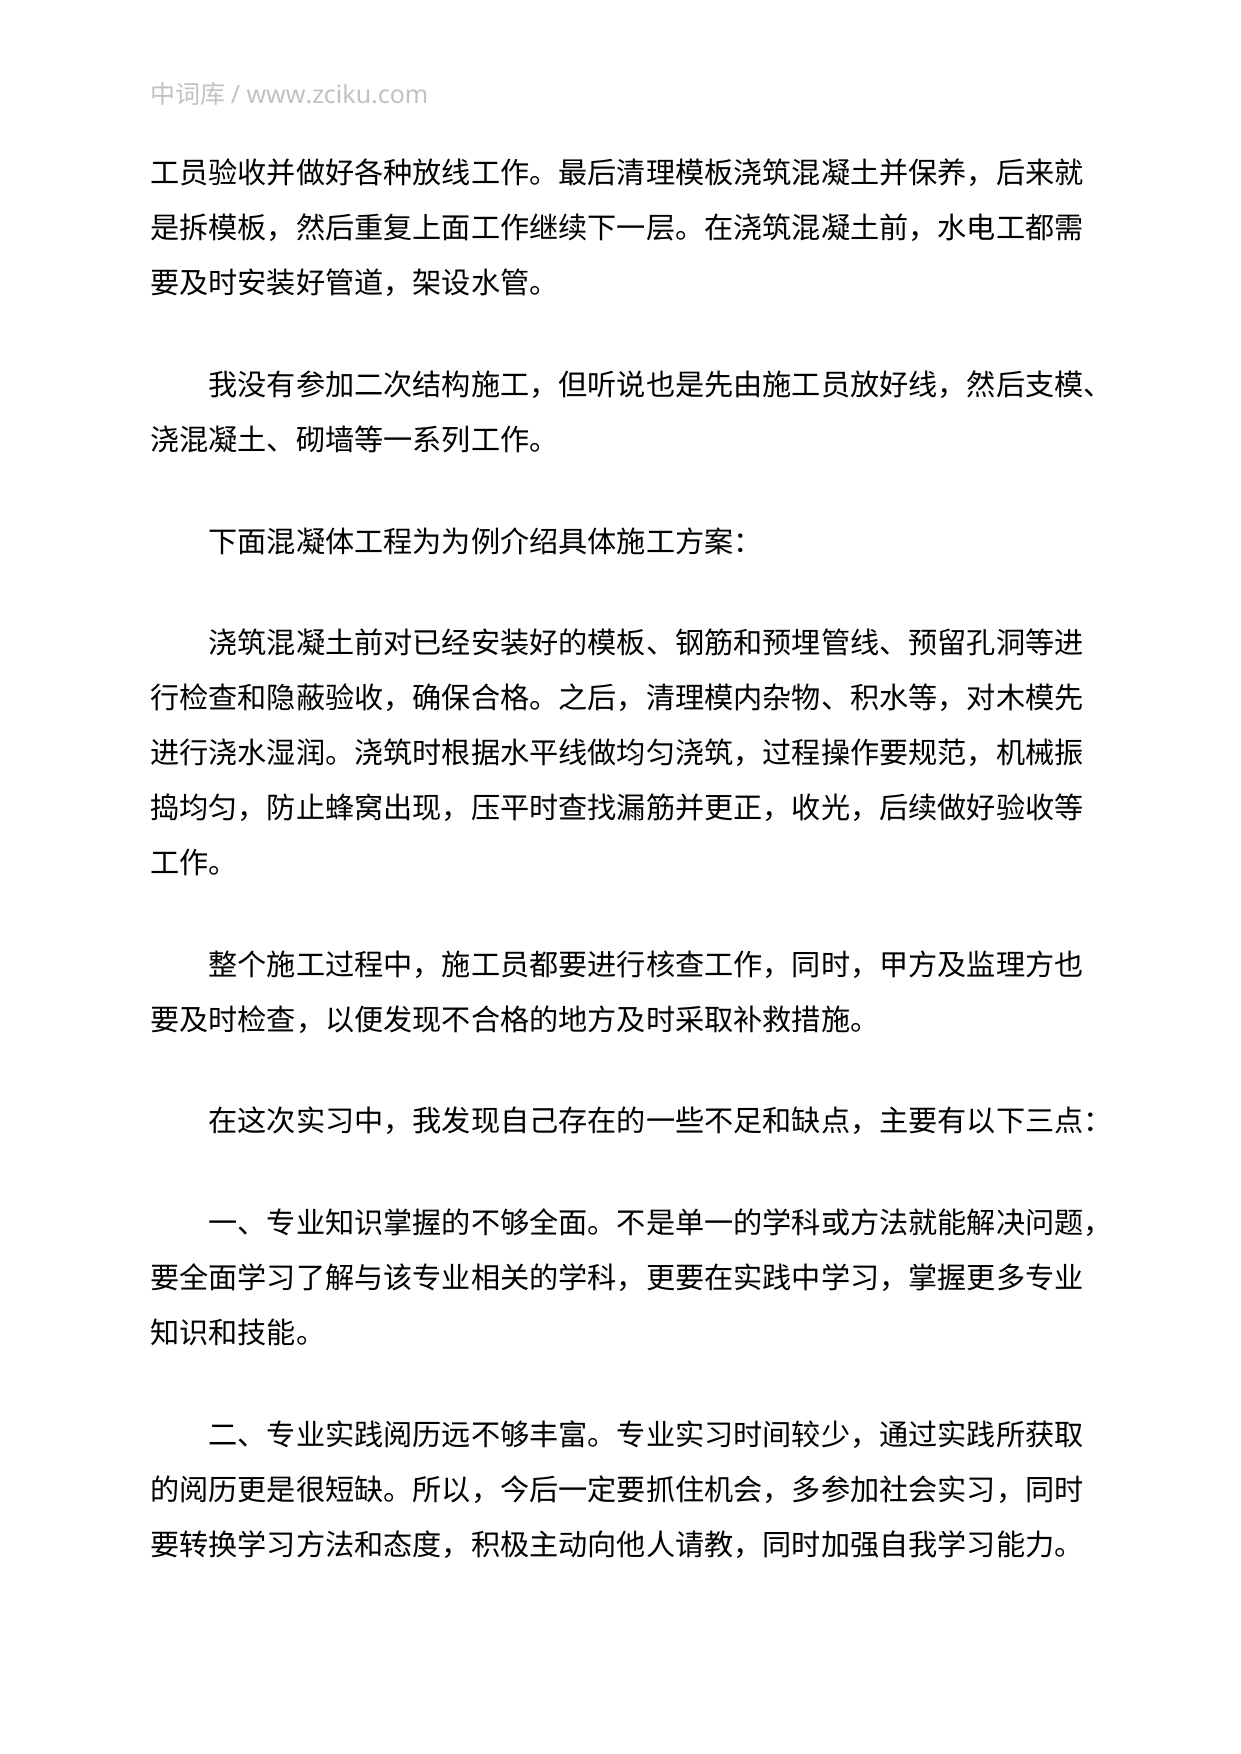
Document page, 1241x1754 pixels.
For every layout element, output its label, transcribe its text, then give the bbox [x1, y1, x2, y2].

text 二、专业实践阅历远不够丰富。专业实习时间较少，通过实践所获取的阅历更是很短缺。所以，今后一定要抓住机会，多参加社会实习，同时要转换学习方法和态度，积极主动向他人请教，同时加强自我学习能力。 [150, 1411, 1090, 1563]
text 在这次实习中，我发现自己存在的一些不足和缺点，主要有以下三点： [150, 1098, 1090, 1140]
text 一、专业知识掌握的不够全面。不是单一的学科或方法就能解决问题，要全面学习了解与该专业相关的学科，更要在实践中学习，掌握更多专业知识和技能。 [150, 1200, 1090, 1352]
text 我没有参加二次结构施工，但听说也是先由施工员放好线，然后支模、浇混凝土、砌墙等一系列工作。 [150, 362, 1090, 459]
text 浇筑混凝土前对已经安装好的模板、钢筋和预埋管线、预留孔洞等进行检查和隐蔽验收，确保合格。之后，清理模内杂物、积水等，对木模先进行浇水湿润。浇筑时根据水平线做均匀浇筑，过程操作要规范，机械振捣均匀，防止蜂窝出现，压平时查找漏筋并更正，收光，后续做好验收等工作。 [150, 620, 1090, 882]
text 下面混凝体工程为为例介绍具体施工方案： [150, 518, 1090, 561]
text 整个施工过程中，施工员都要进行核查工作，同时，甲方及监理方也要及时检查，以便发现不合格的地方及时采取补救措施。 [150, 941, 1090, 1038]
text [150, 150, 1090, 302]
